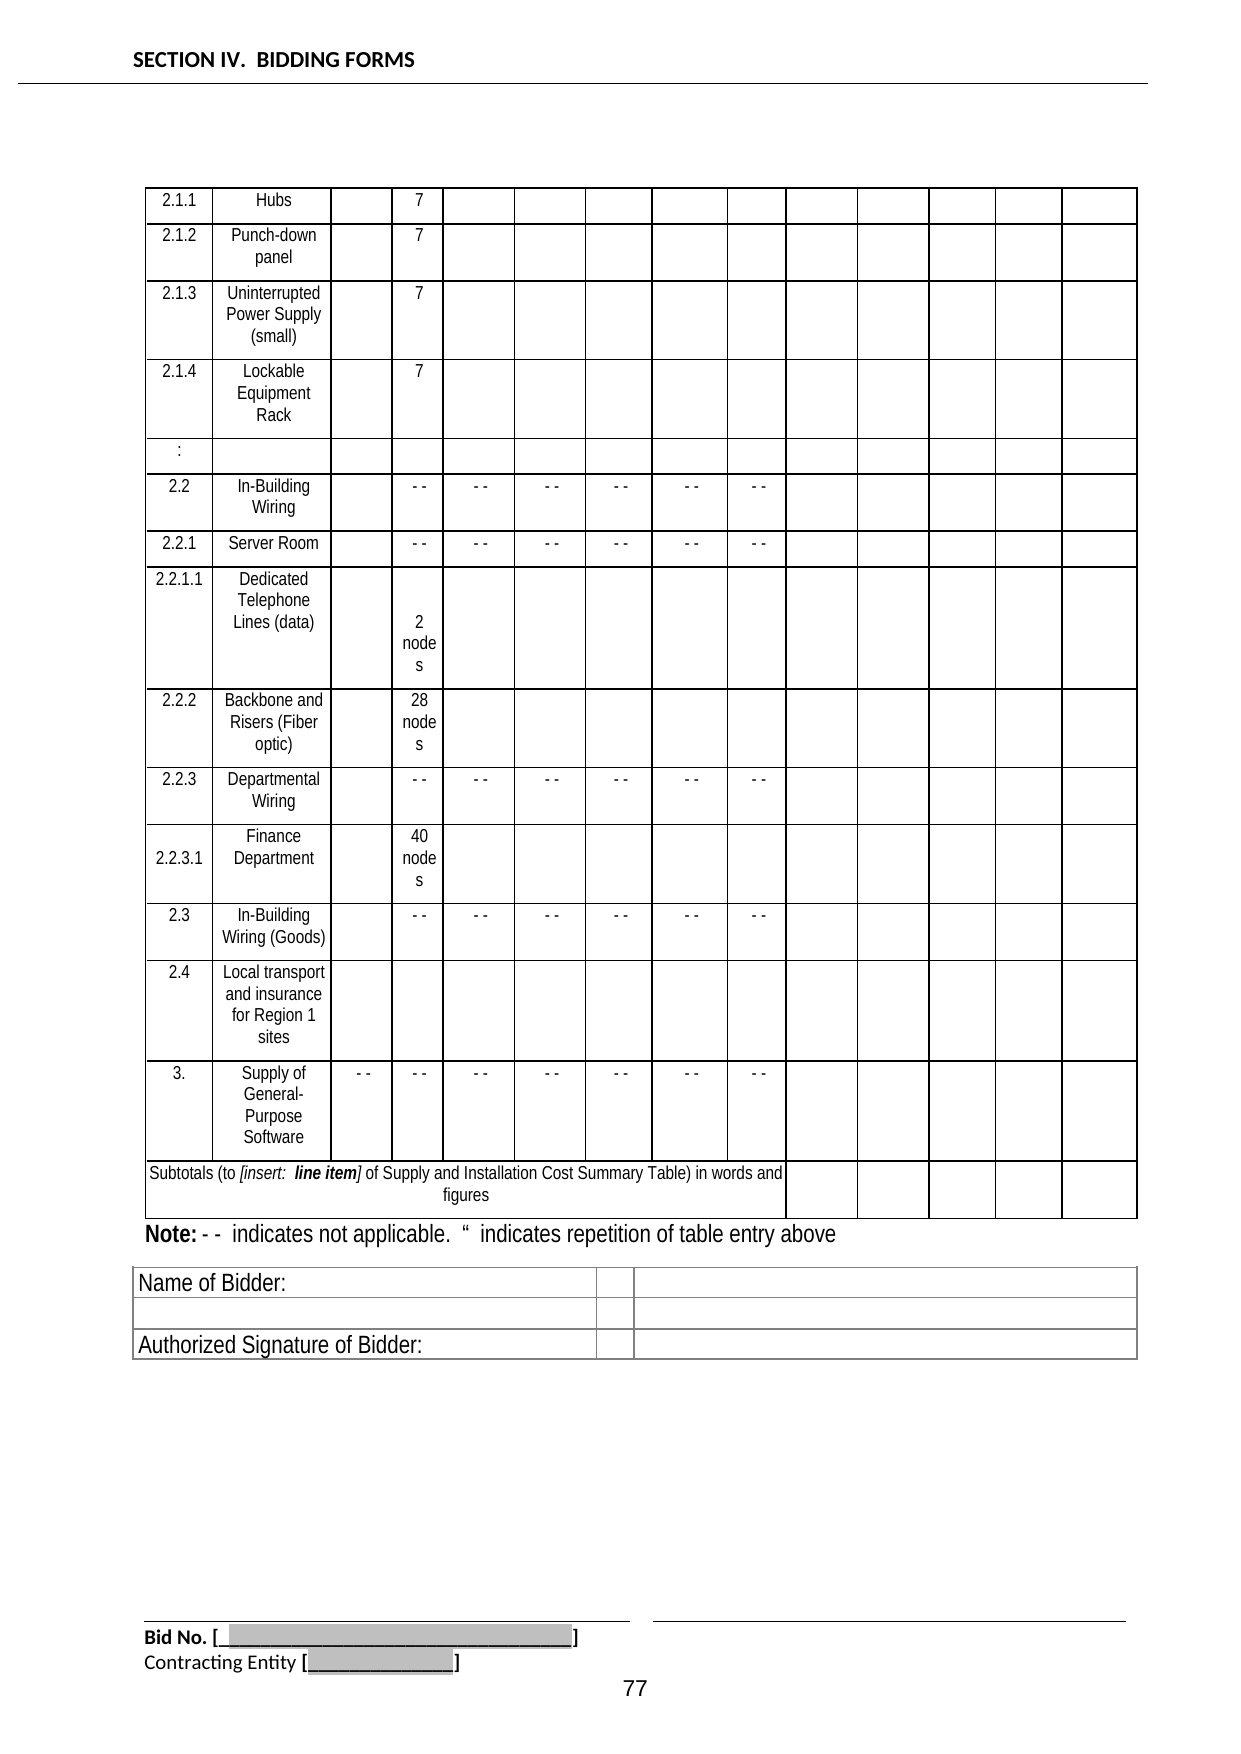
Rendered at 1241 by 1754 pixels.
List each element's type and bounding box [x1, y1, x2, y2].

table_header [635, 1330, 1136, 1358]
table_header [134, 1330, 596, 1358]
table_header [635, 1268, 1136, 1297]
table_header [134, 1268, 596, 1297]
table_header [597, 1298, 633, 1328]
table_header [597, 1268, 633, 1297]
table_header [133, 187, 1137, 1267]
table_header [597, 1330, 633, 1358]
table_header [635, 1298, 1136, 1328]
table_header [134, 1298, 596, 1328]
